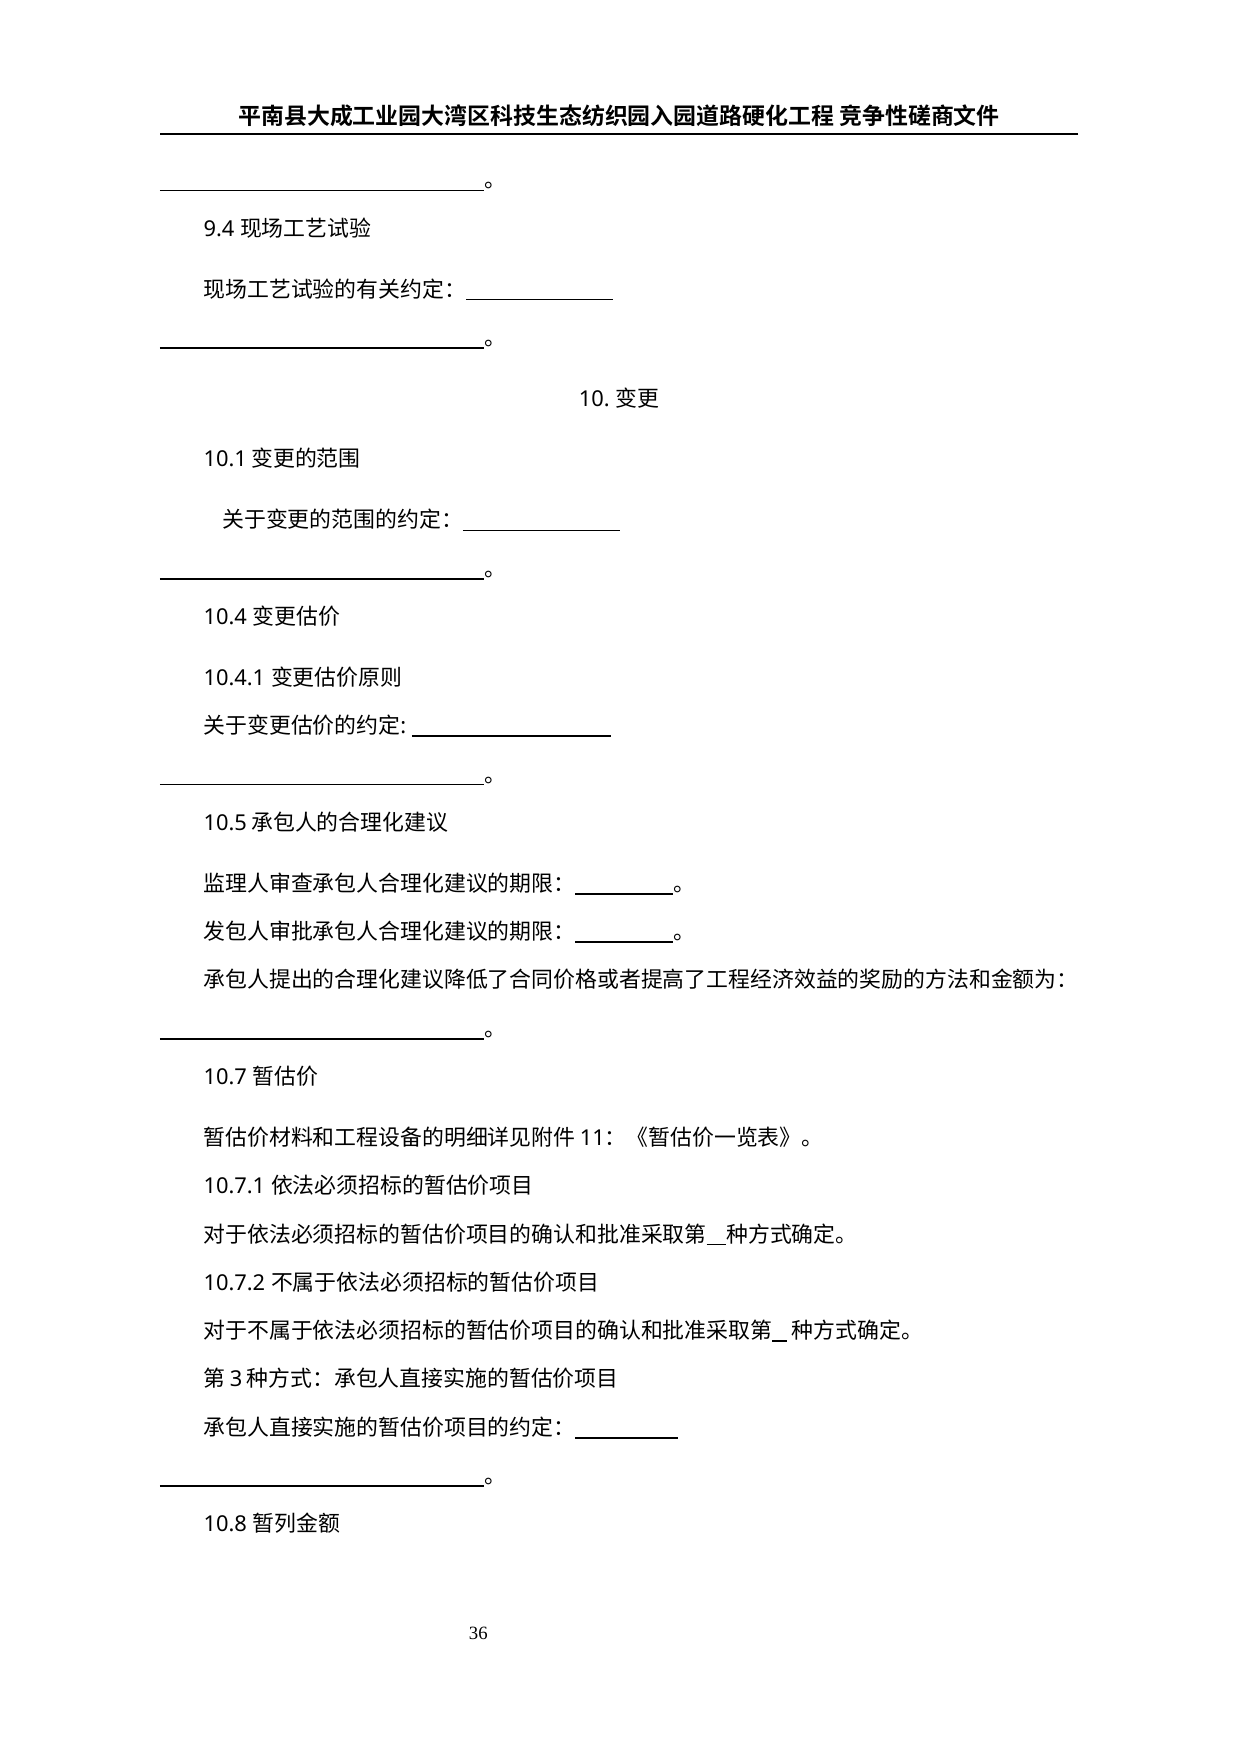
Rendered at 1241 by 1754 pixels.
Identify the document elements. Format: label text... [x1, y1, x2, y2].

text 10.5承包人的合理化建议 [159, 804, 1078, 837]
text 10.4.1 变更估价原则 [159, 659, 1078, 692]
text 对于不属于依法必须招标的暂估价项目的确认和批准采取第 种方式确定。 [159, 1313, 1078, 1345]
text 。 [159, 756, 1078, 789]
text 9.4 现场工艺试验 [159, 210, 1078, 243]
text 10.7 暂估价 [159, 1059, 1078, 1091]
text 10.4 变更估价 [159, 599, 1078, 631]
text 。 [159, 1458, 1078, 1490]
text 10.1变更的范围 [159, 441, 1078, 474]
text 。 [159, 1010, 1078, 1043]
text 10.7.1 依法必须招标的暂估价项目 [159, 1168, 1078, 1200]
text 现场工艺试验的有关约定： [159, 271, 1078, 304]
text 承包人提出的合理化建议降低了合同价格或者提高了工程经济效益的奖励的方法和金额为： [159, 962, 1078, 994]
text 10.7.2 不属于依法必须招标的暂估价项目 [159, 1264, 1078, 1297]
text 承包人直接实施的暂估价项目的约定： [159, 1409, 1078, 1442]
text 。 [159, 319, 1078, 352]
text 暂估价材料和工程设备的明细详见附件11：《暂估价一览表》。 [159, 1119, 1078, 1152]
text 监理人审查承包人合理化建议的期限： 。 [159, 865, 1078, 898]
text 关于变更的范围的约定： [159, 502, 1078, 534]
text 关于变更估价的约定: [159, 708, 1078, 740]
text 10.8 暂列金额 [159, 1506, 1078, 1539]
text 。 [159, 162, 1078, 194]
text 第3种方式：承包人直接实施的暂估价项目 [159, 1361, 1078, 1394]
text 对于依法必须招标的暂估价项目的确认和批准采取第 种方式确定。 [159, 1216, 1078, 1249]
text 。 [159, 550, 1078, 583]
text 发包人审批承包人合理化建议的期限： 。 [159, 914, 1078, 946]
subtitle 10. 变更 [159, 380, 1078, 413]
